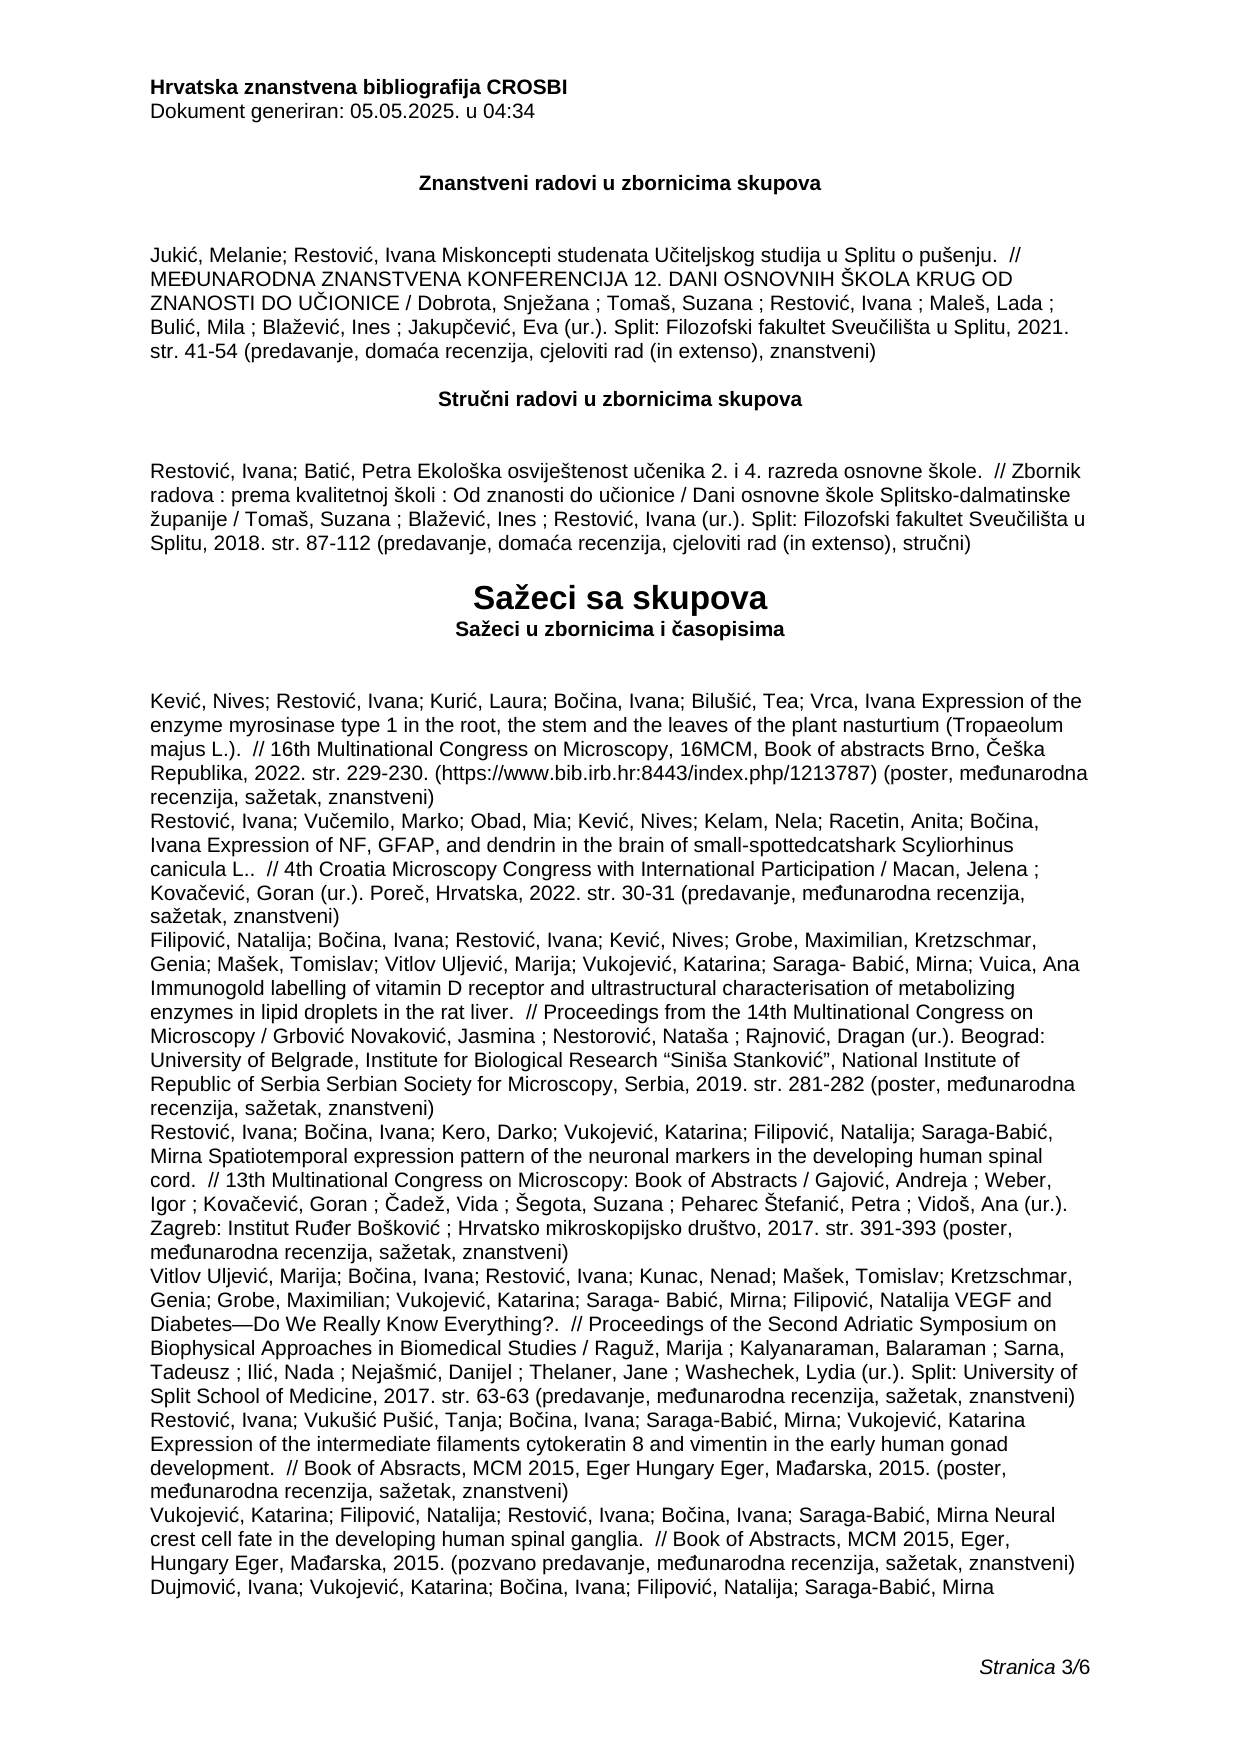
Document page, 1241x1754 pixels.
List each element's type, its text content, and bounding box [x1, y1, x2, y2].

text Jukić, Melanie; Restović, Ivana [150, 243, 1090, 363]
text Restović, Ivana; Vukušić Pušić, Tanja; Bočina, Ivana; Saraga-Babić, Mirna; Vukojević, Katarina [150, 1407, 1090, 1503]
subtitle Sažeci u zbornicima i časopisima [150, 617, 1090, 641]
text Restović, Ivana; Vučemilo, Marko; Obad, Mia; Kević, Nives; Kelam, Nela; Racetin, Anita; Bočina, Ivana [150, 808, 1090, 928]
text Restović, Ivana; Batić, Petra [150, 458, 1090, 554]
text Vukojević, Katarina; Filipović, Natalija; Restović, Ivana; Bočina, Ivana; Saraga-Babić, Mirna [150, 1503, 1090, 1575]
subtitle Sažeci sa skupova [150, 578, 1090, 617]
text Kević, Nives; Restović, Ivana; Kurić, Laura; Bočina, Ivana; Bilušić, Tea; Vrca, Ivana [150, 689, 1090, 808]
text Filipović, Natalija; Bočina, Ivana; Restović, Ivana; Kević, Nives; Grobe, Maximilian, Kretzschmar, Genia; Mašek, Tomislav; Vitlov Uljević, Marija; Vukojević, Katarina; Saraga- Babić, Mirna; Vuica, Ana [150, 928, 1090, 1120]
text Vitlov Uljević, Marija; Bočina, Ivana; Restović, Ivana; Kunac, Nenad; Mašek, Tomislav; Kretzschmar, Genia; Grobe, Maximilian; Vukojević, Katarina; Saraga- Babić, Mirna; Filipović, Natalija [150, 1264, 1090, 1407]
text Restović, Ivana; Bočina, Ivana; Kero, Darko; Vukojević, Katarina; Filipović, Natalija; Saraga-Babić, Mirna [150, 1120, 1090, 1264]
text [150, 1575, 1090, 1599]
subtitle Znanstveni radovi u zbornicima skupova [150, 171, 1090, 195]
subtitle Stručni radovi u zbornicima skupova [150, 387, 1090, 411]
